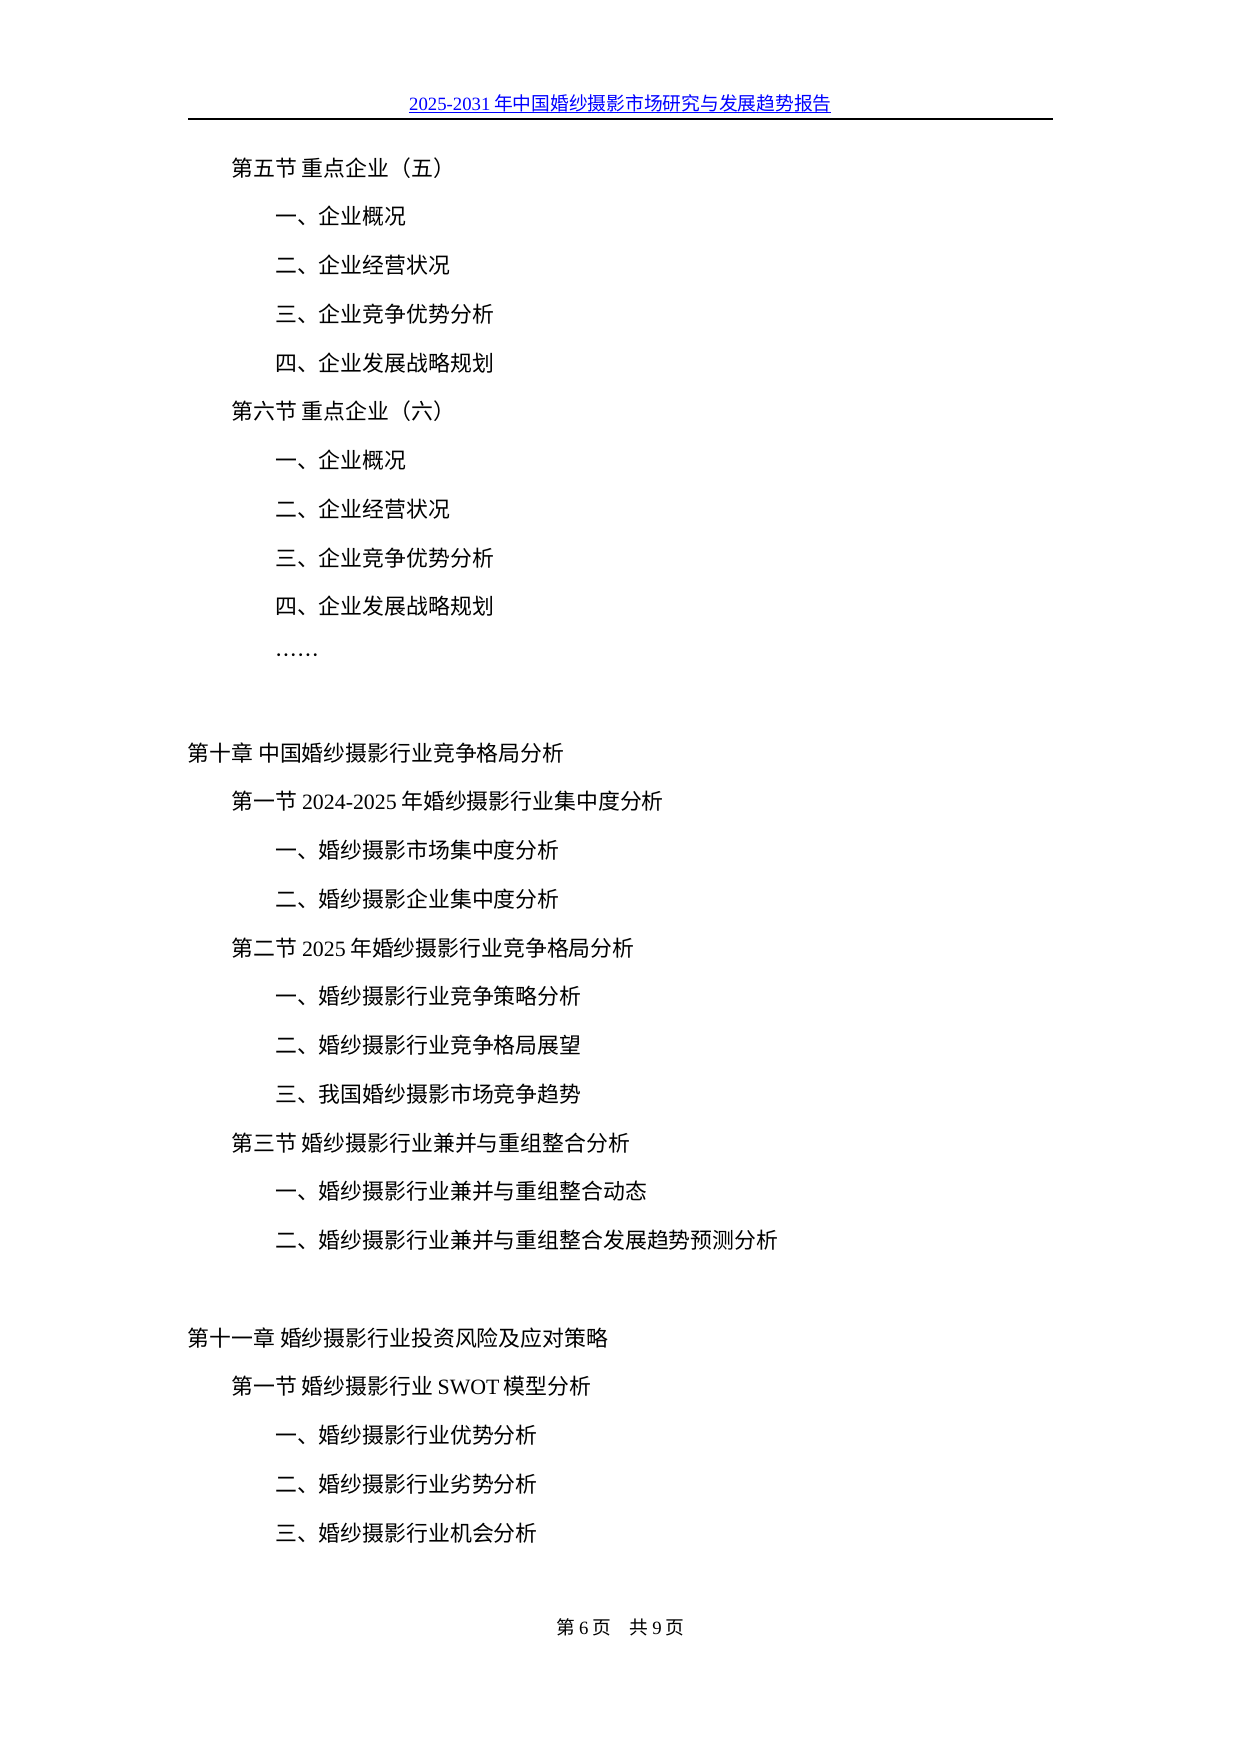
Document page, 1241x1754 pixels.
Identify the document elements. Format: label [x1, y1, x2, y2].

text [187, 150, 1053, 1548]
